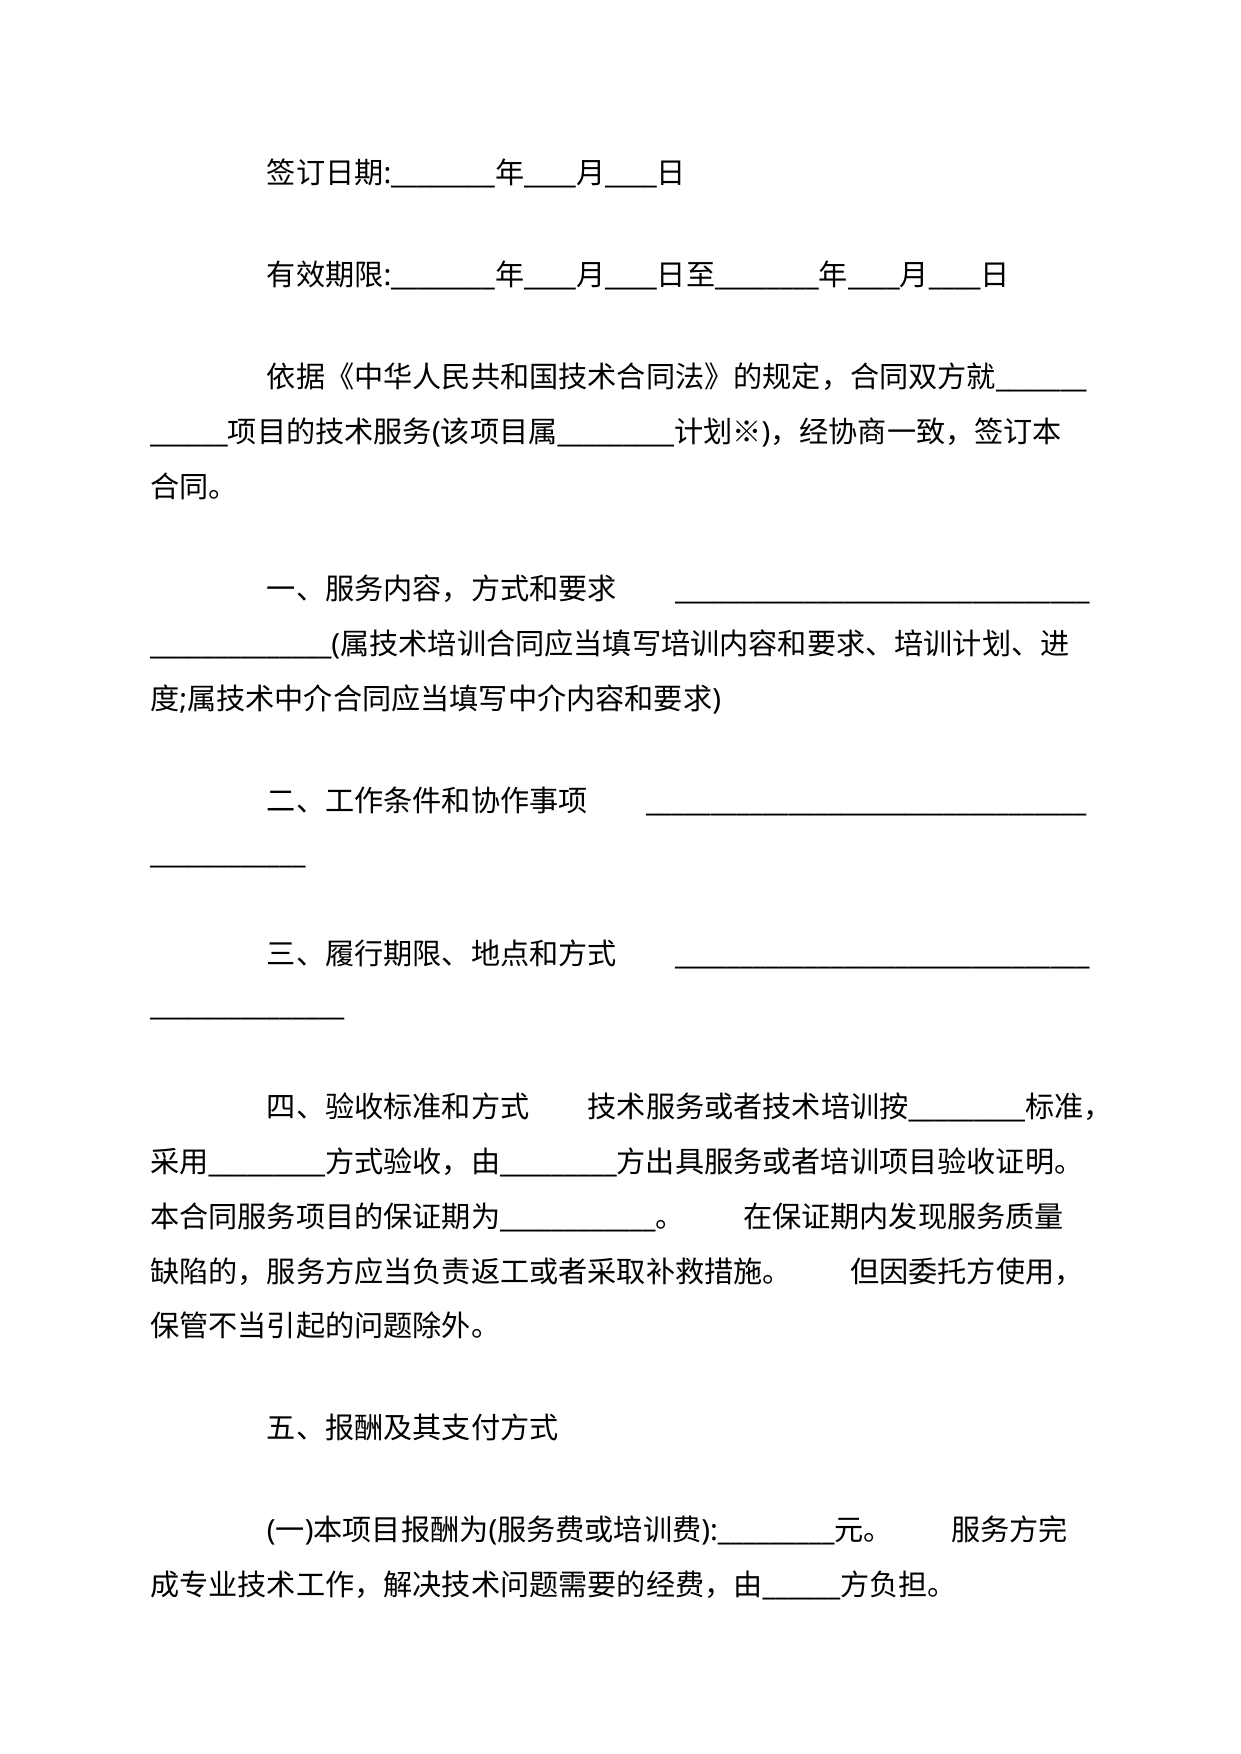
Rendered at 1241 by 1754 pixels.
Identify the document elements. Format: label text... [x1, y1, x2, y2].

text (一)本项目报酬为(服务费或培训费):_________元。 服务方完成专业技术工作，解决技术问题需要的经费，由______方负担。 [150, 1507, 1090, 1604]
text 依据《中华人民共和国技术合同法》的规定，合同双方就_____________项目的技术服务(该项目属_________计划※)，经协商一致，签订本合同。 [150, 354, 1090, 506]
text 签订日期:________年____月____日 [150, 150, 1090, 192]
text 三、履行期限、地点和方式 _______________________________________________ [150, 930, 1090, 1024]
text 四、验收标准和方式 技术服务或者技术培训按_________标准，采用_________方式验收，由_________方出具服务或者培训项目验收证明。 本合同服务项目的保证期为____________。 在保证期内发现服务质量缺陷的，服务方应当负责返工或者采取补救措施。 但因委托方使用，保管不当引起的问题除外。 [150, 1083, 1090, 1345]
text 五、报酬及其支付方式 [150, 1405, 1090, 1447]
text 二、工作条件和协作事项 ______________________________________________ [150, 778, 1090, 872]
text 有效期限:________年____月____日至________年____月____日 [150, 252, 1090, 294]
text 一、服务内容，方式和要求 ______________________________________________(属技术培训合同应当填写培训内容和要求、培训计划、进度;属技术中介合同应当填写中介内容和要求) [150, 566, 1090, 718]
